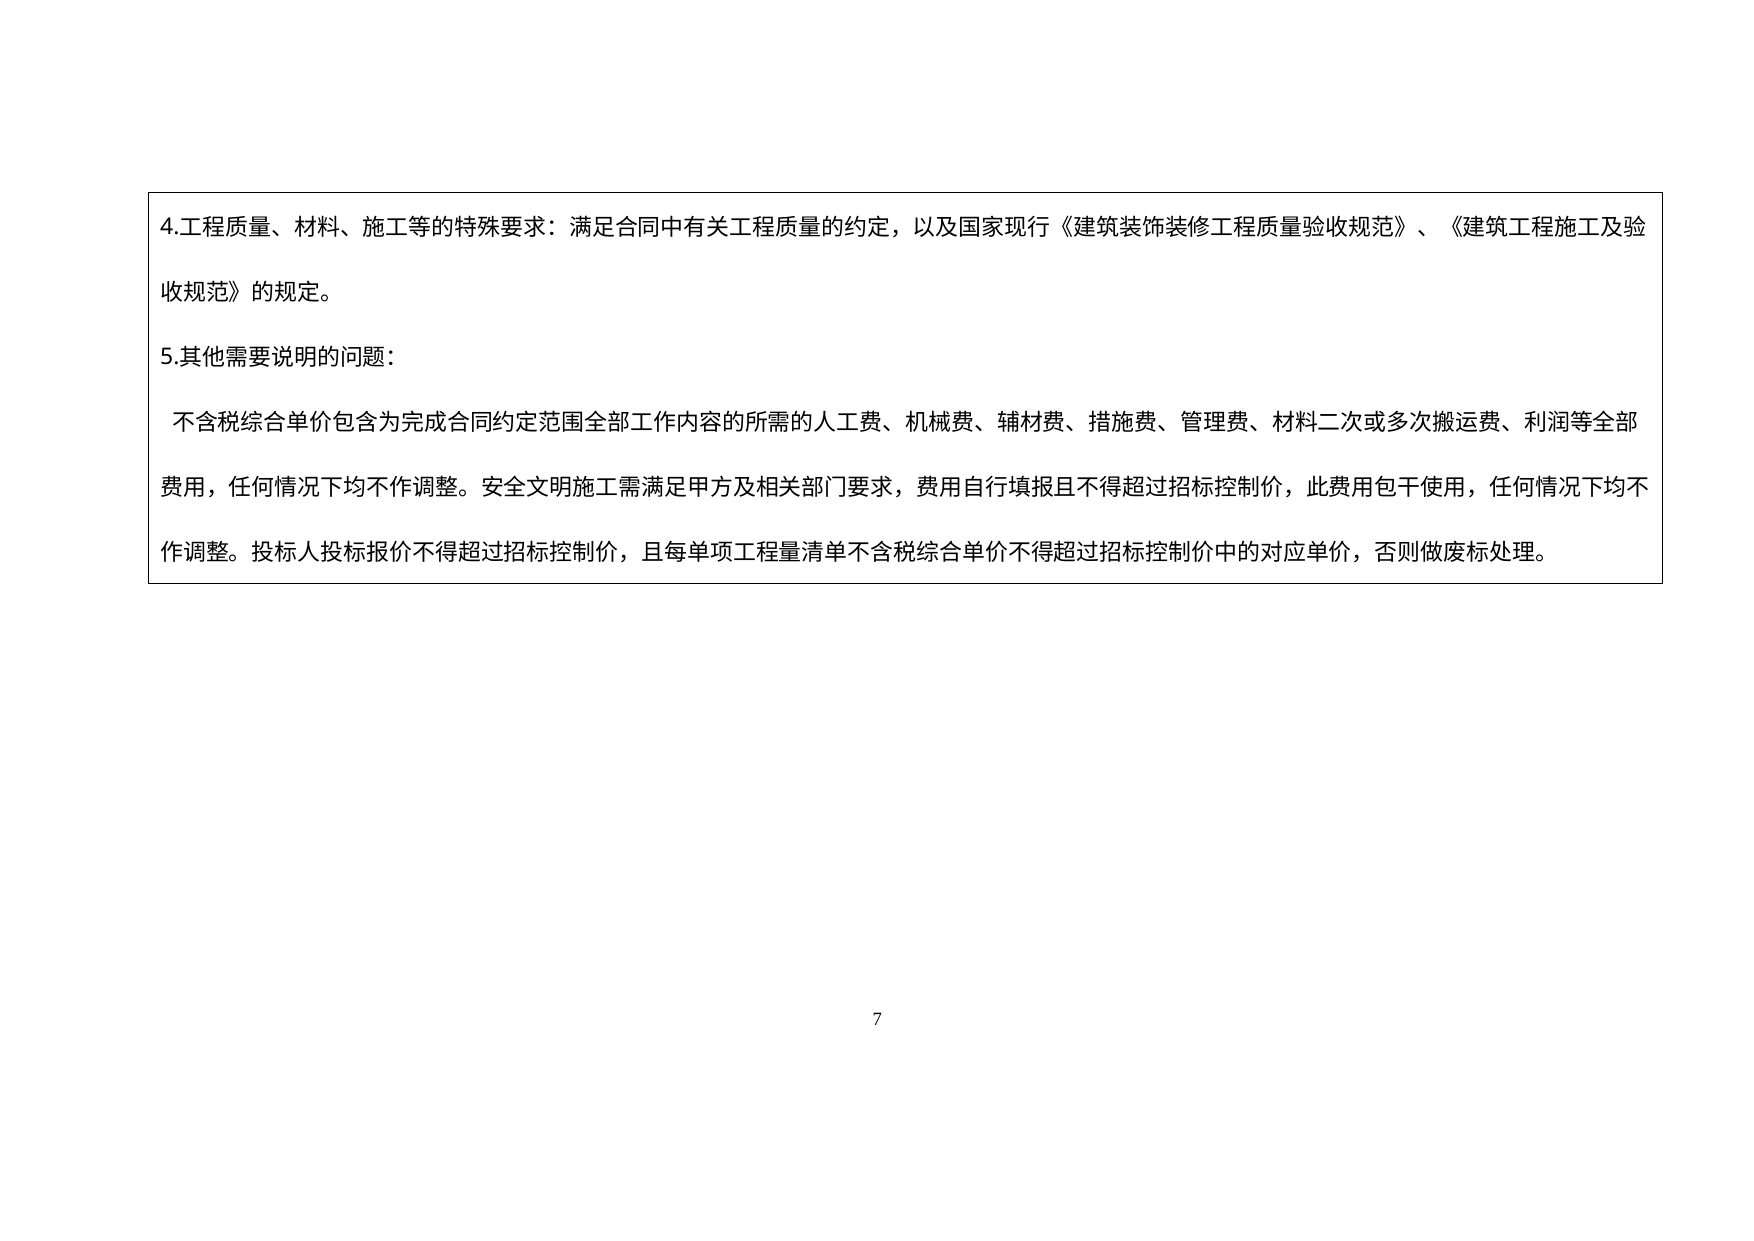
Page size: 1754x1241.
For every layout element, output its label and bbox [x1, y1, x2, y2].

table_cell [149, 193, 1662, 583]
